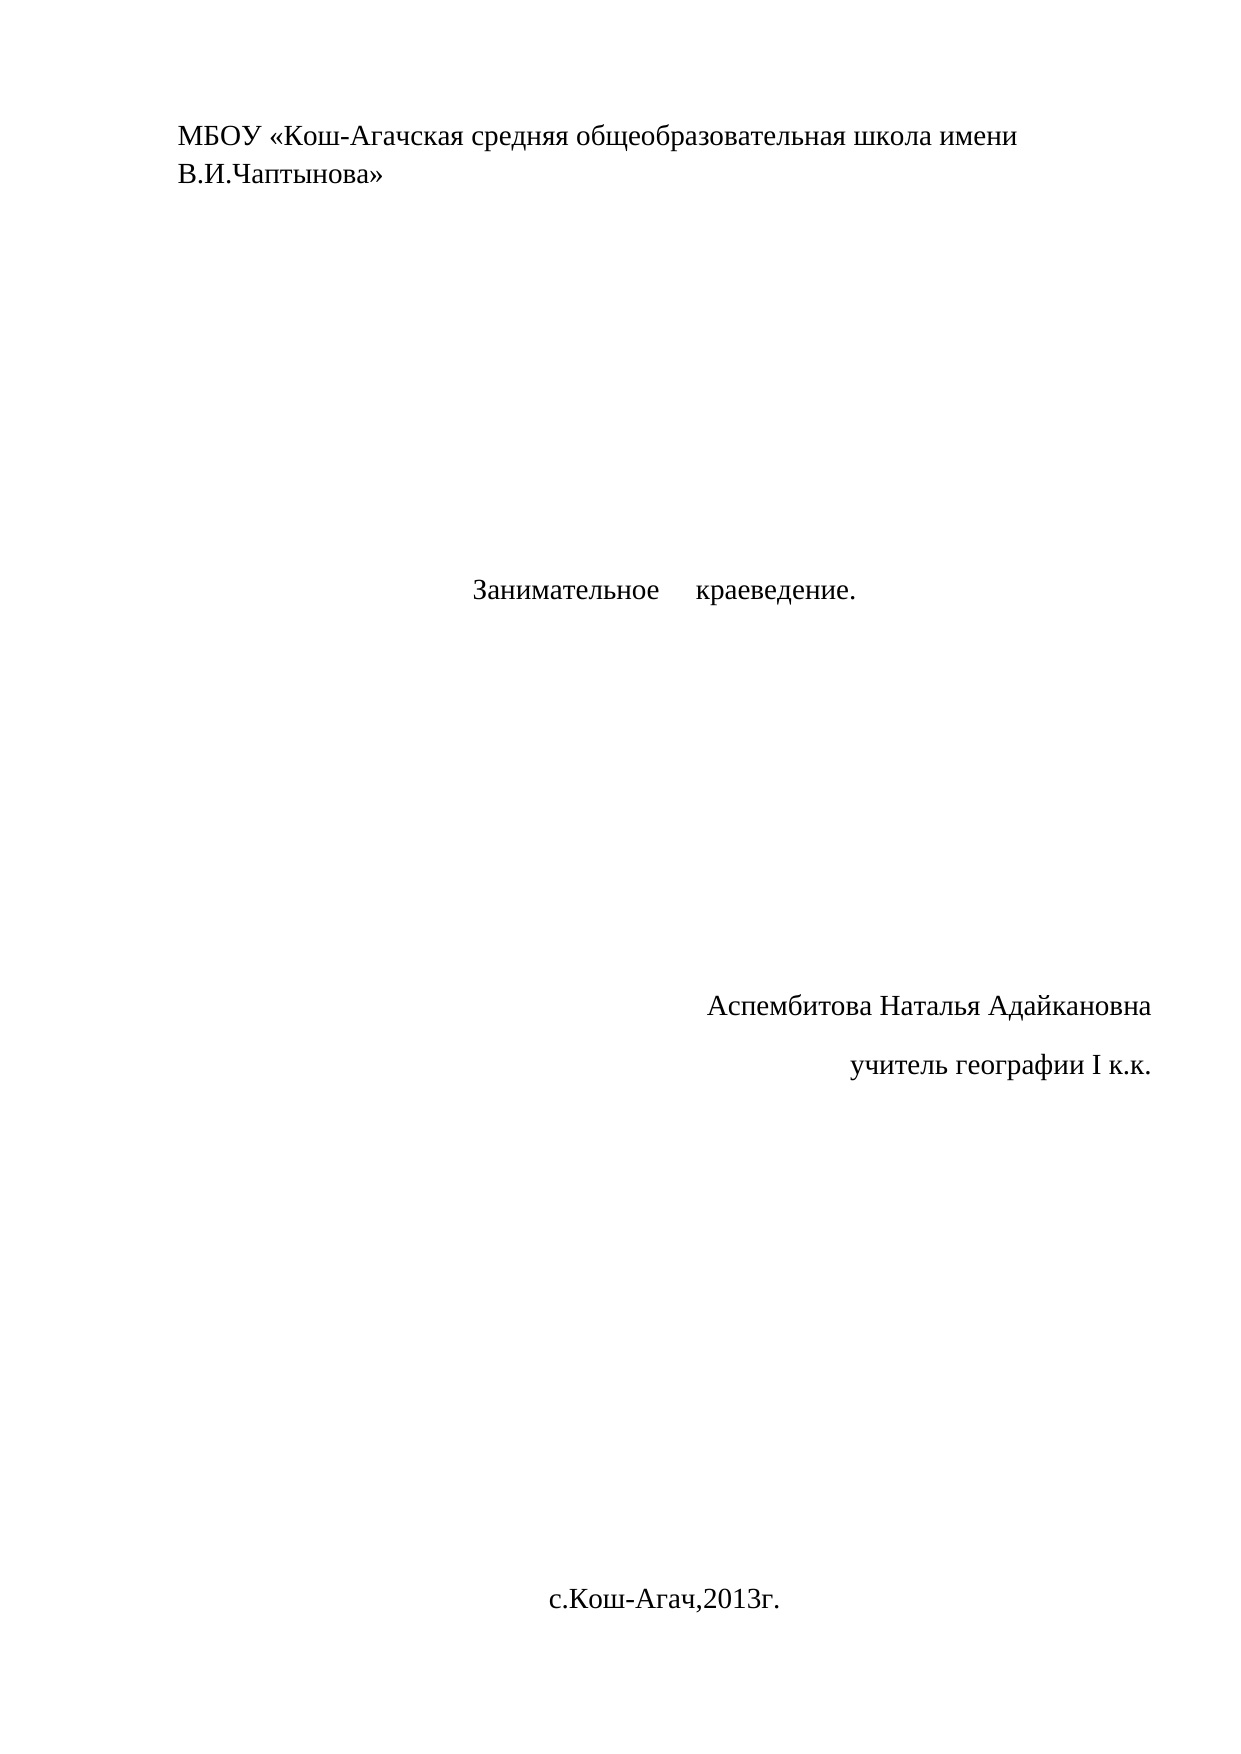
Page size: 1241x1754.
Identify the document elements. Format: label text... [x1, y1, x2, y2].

text МБОУ «Кош-Агачская средняя общеобразовательная школа имени В.И.Чаптынова» [177, 118, 1152, 190]
text Занимательное краеведение. [177, 572, 1152, 606]
text с.Кош-Агач,2013г. [177, 1582, 1152, 1615]
text учитель географии Ι к.к. [177, 1047, 1152, 1081]
text Аспембитова Наталья Адайкановна [177, 988, 1152, 1021]
